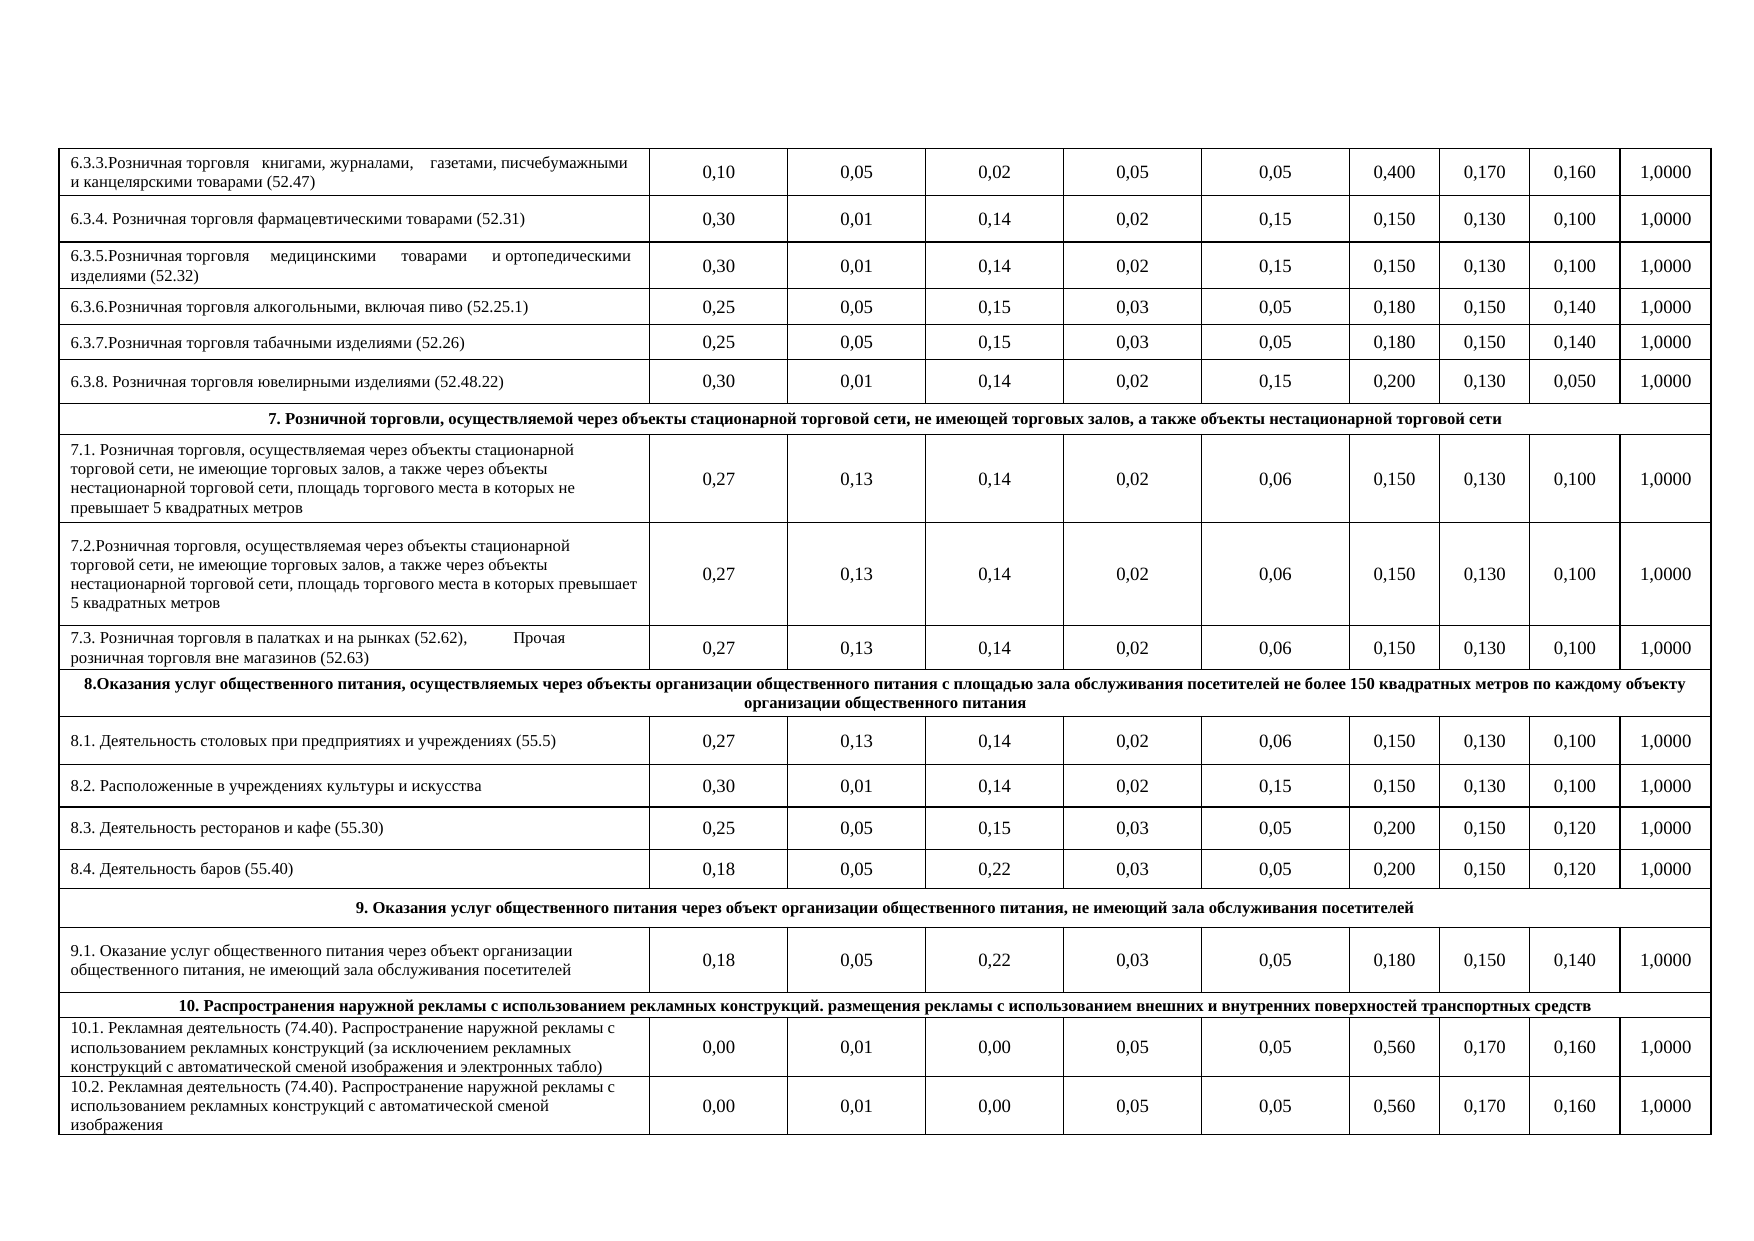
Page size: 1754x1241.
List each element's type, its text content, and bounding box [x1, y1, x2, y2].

table_cell 0,05 [1064, 1077, 1201, 1134]
table_cell 0,14 [926, 765, 1063, 806]
table_cell 0,01 [788, 243, 925, 288]
table_cell 0,14 [926, 360, 1063, 402]
table_cell 0,180 [1350, 289, 1439, 324]
table_cell 0,180 [1350, 325, 1439, 359]
table_cell 8.Оказания услуг общественного питания, осуществляемых через объекты организации общественного питания с площадью зала обслуживания посетителей не более 150 квадратных метров по каждому объекту организации общественного питания [60, 670, 1710, 716]
table_cell 0,130 [1440, 196, 1529, 241]
table_cell 1,0000 [1621, 360, 1710, 402]
table_cell 0,05 [788, 808, 925, 848]
table_cell 0,170 [1440, 149, 1529, 194]
table_cell 0,27 [650, 523, 787, 625]
table_cell 0,14 [926, 196, 1063, 241]
table_cell 0,100 [1530, 243, 1619, 288]
table_cell 1,0000 [1621, 626, 1710, 669]
table_cell 0,30 [650, 360, 787, 402]
table_cell 0,160 [1530, 1018, 1619, 1076]
table_cell 1,0000 [1621, 435, 1710, 522]
table_cell 0,400 [1350, 149, 1439, 194]
table_cell 10.2. Рекламная деятельность (74.40). Распространение наружной рекламы с использованием рекламных конструкций с автоматической сменой изображения [60, 1077, 649, 1134]
table_cell 0,150 [1440, 850, 1529, 888]
table_cell 0,03 [1064, 928, 1201, 992]
table_cell 0,130 [1440, 360, 1529, 402]
table_cell 0,00 [926, 1077, 1063, 1134]
table_cell 0,130 [1440, 243, 1529, 288]
table_cell 7.2.Розничная торговля, осуществляемая через объекты стационарной торговой сети, не имеющие торговых залов, а также через объекты нестационарной торговой сети, площадь торгового места в которых превышает 5 квадратных метров [60, 523, 649, 625]
table_cell 0,140 [1530, 325, 1619, 359]
table_cell 1,0000 [1621, 523, 1710, 625]
table_cell 1,0000 [1621, 325, 1710, 359]
table_cell 8.2. Расположенные в учреждениях культуры и искусства [60, 765, 649, 806]
table_cell 1,0000 [1621, 1018, 1710, 1076]
table_cell 0,150 [1350, 626, 1439, 669]
table_cell 0,100 [1530, 523, 1619, 625]
table_cell 0,140 [1530, 289, 1619, 324]
table_cell 10. Распространения наружной рекламы с использованием рекламных конструкций. размещения рекламы с использованием внешних и внутренних поверхностей транспортных средств [60, 993, 1710, 1017]
table_cell 0,100 [1530, 717, 1619, 764]
table_cell 0,150 [1350, 523, 1439, 625]
table_cell 7.3. Розничная торговля в палатках и на рынках (52.62), Прочая розничная торговля вне магазинов (52.63) [60, 626, 649, 669]
table_cell 0,15 [926, 325, 1063, 359]
table_cell 0,06 [1202, 717, 1349, 764]
table_cell 0,02 [1064, 196, 1201, 241]
table_cell 0,02 [1064, 765, 1201, 806]
table_cell 0,27 [650, 717, 787, 764]
table_cell 0,150 [1440, 325, 1529, 359]
table_cell 0,160 [1530, 149, 1619, 194]
table_cell 0,100 [1530, 196, 1619, 241]
table_cell 0,25 [650, 808, 787, 848]
table_cell 1,0000 [1621, 289, 1710, 324]
table_cell 0,05 [788, 928, 925, 992]
table_cell 0,01 [788, 1077, 925, 1134]
table_cell 6.3.6.Розничная торговля алкогольными, включая пиво (52.25.1) [60, 289, 649, 324]
table_cell 1,0000 [1621, 765, 1710, 806]
table_cell 0,200 [1350, 808, 1439, 848]
table_cell 0,05 [788, 325, 925, 359]
table_cell 8.1. Деятельность столовых при предприятиях и учреждениях (55.5) [60, 717, 649, 764]
table_cell 0,02 [1064, 717, 1201, 764]
table_cell 0,13 [788, 435, 925, 522]
table_cell 0,130 [1440, 626, 1529, 669]
table_cell 0,150 [1440, 928, 1529, 992]
table_cell 0,150 [1440, 289, 1529, 324]
table_cell 1,0000 [1621, 1077, 1710, 1134]
table_cell 0,03 [1064, 289, 1201, 324]
table_cell 0,30 [650, 765, 787, 806]
table_cell 0,150 [1350, 196, 1439, 241]
table_cell 0,00 [926, 1018, 1063, 1076]
table_cell 0,15 [1202, 196, 1349, 241]
table_cell 0,130 [1440, 717, 1529, 764]
table_cell 0,03 [1064, 325, 1201, 359]
table_cell 0,02 [1064, 626, 1201, 669]
table_cell 0,14 [926, 523, 1063, 625]
table_cell 1,0000 [1621, 808, 1710, 848]
table_cell 6.3.8. Розничная торговля ювелирными изделиями (52.48.22) [60, 360, 649, 402]
table_cell 7.1. Розничная торговля, осуществляемая через объекты стационарной торговой сети, не имеющие торговых залов, а также через объекты нестационарной торговой сети, площадь торгового места в которых не превышает 5 квадратных метров [60, 435, 649, 522]
table_cell 0,170 [1440, 1018, 1529, 1076]
table_cell 0,14 [926, 717, 1063, 764]
table_cell 0,13 [788, 523, 925, 625]
table_cell 0,05 [788, 149, 925, 194]
table_cell 1,0000 [1621, 149, 1710, 194]
table_cell 1,0000 [1621, 717, 1710, 764]
table_cell 9.1. Оказание услуг общественного питания через объект организации общественного питания, не имеющий зала обслуживания посетителей [60, 928, 649, 992]
table_cell 1,0000 [1621, 243, 1710, 288]
table_cell 0,01 [788, 196, 925, 241]
table_cell 10.1. Рекламная деятельность (74.40). Распространение наружной рекламы с использованием рекламных конструкций (за исключением рекламных конструкций с автоматической сменой изображения и электронных табло) [60, 1018, 649, 1076]
table_cell 0,170 [1440, 1077, 1529, 1134]
table_cell 1,0000 [1621, 928, 1710, 992]
table_cell 0,25 [650, 289, 787, 324]
table_cell 0,15 [1202, 243, 1349, 288]
table_cell 0,160 [1530, 1077, 1619, 1134]
table_cell 0,050 [1530, 360, 1619, 402]
table_cell 0,15 [1202, 360, 1349, 402]
table_cell 0,18 [650, 928, 787, 992]
table_cell 0,130 [1440, 523, 1529, 625]
table_cell 0,05 [1202, 850, 1349, 888]
table_cell 0,05 [1202, 325, 1349, 359]
table_cell 0,02 [1064, 360, 1201, 402]
table_cell 0,02 [1064, 523, 1201, 625]
table_cell 0,00 [650, 1077, 787, 1134]
table_cell 0,06 [1202, 435, 1349, 522]
table_cell 0,06 [1202, 523, 1349, 625]
table_cell 0,05 [1202, 149, 1349, 194]
table_cell 0,27 [650, 626, 787, 669]
table_cell 0,02 [926, 149, 1063, 194]
table_cell 0,03 [1064, 808, 1201, 848]
table_cell 6.3.5.Розничная торговля медицинскими товарами и ортопедическими изделиями (52.32) [60, 243, 649, 288]
table_cell 0,140 [1530, 928, 1619, 992]
table_cell 0,150 [1350, 243, 1439, 288]
table_cell 0,150 [1440, 808, 1529, 848]
table_cell 0,130 [1440, 765, 1529, 806]
table_cell 9. Оказания услуг общественного питания через объект организации общественного питания, не имеющий зала обслуживания посетителей [60, 889, 1710, 927]
table_cell 0,13 [788, 717, 925, 764]
table_cell 6.3.4. Розничная торговля фармацевтическими товарами (52.31) [60, 196, 649, 241]
table_cell 8.3. Деятельность ресторанов и кафе (55.30) [60, 808, 649, 848]
table_cell 0,01 [788, 1018, 925, 1076]
table_cell 0,05 [1202, 1077, 1349, 1134]
table_cell 0,06 [1202, 626, 1349, 669]
table_cell 0,14 [926, 626, 1063, 669]
table_cell 0,05 [788, 289, 925, 324]
table_cell 0,150 [1350, 435, 1439, 522]
table_cell 6.3.3.Розничная торговля книгами, журналами, газетами, писчебумажными и канцелярскими товарами (52.47) [60, 149, 649, 194]
table_cell 0,05 [1202, 808, 1349, 848]
table_cell 0,130 [1440, 435, 1529, 522]
table_cell 1,0000 [1621, 196, 1710, 241]
table_cell 0,05 [1064, 149, 1201, 194]
table_cell 0,30 [650, 243, 787, 288]
table_cell 0,560 [1350, 1018, 1439, 1076]
table_cell 0,560 [1350, 1077, 1439, 1134]
table_cell 0,18 [650, 850, 787, 888]
table_cell 7. Розничной торговли, осуществляемой через объекты стационарной торговой сети, не имеющей торговых залов, а также объекты нестационарной торговой сети [60, 404, 1710, 434]
table_cell 0,100 [1530, 435, 1619, 522]
table_cell 0,05 [1202, 289, 1349, 324]
table_cell 0,15 [1202, 765, 1349, 806]
table_cell 0,22 [926, 850, 1063, 888]
table_cell 0,14 [926, 243, 1063, 288]
table_cell 6.3.7.Розничная торговля табачными изделиями (52.26) [60, 325, 649, 359]
table_cell 0,01 [788, 360, 925, 402]
table_cell 0,14 [926, 435, 1063, 522]
table_cell 0,120 [1530, 850, 1619, 888]
table_cell 0,15 [926, 808, 1063, 848]
table_cell 0,02 [1064, 243, 1201, 288]
table_cell 0,13 [788, 626, 925, 669]
table_cell 0,05 [1064, 1018, 1201, 1076]
table_cell 0,30 [650, 196, 787, 241]
table_cell 0,02 [1064, 435, 1201, 522]
table_cell 0,100 [1530, 626, 1619, 669]
table_cell 0,05 [1202, 928, 1349, 992]
table_cell 0,27 [650, 435, 787, 522]
table_cell 0,120 [1530, 808, 1619, 848]
table_cell 0,200 [1350, 850, 1439, 888]
table_cell 0,180 [1350, 928, 1439, 992]
table_cell 0,00 [650, 1018, 787, 1076]
table_cell 0,150 [1350, 765, 1439, 806]
table_cell 0,100 [1530, 765, 1619, 806]
table_cell 0,200 [1350, 360, 1439, 402]
table_cell 0,01 [788, 765, 925, 806]
table_cell 0,10 [650, 149, 787, 194]
table_cell 0,05 [788, 850, 925, 888]
table_cell 0,25 [650, 325, 787, 359]
table_cell 0,15 [926, 289, 1063, 324]
table_cell 0,03 [1064, 850, 1201, 888]
table_cell 0,05 [1202, 1018, 1349, 1076]
table_cell 0,22 [926, 928, 1063, 992]
table_cell 8.4. Деятельность баров (55.40) [60, 850, 649, 888]
table_cell 0,150 [1350, 717, 1439, 764]
table_cell 1,0000 [1621, 850, 1710, 888]
